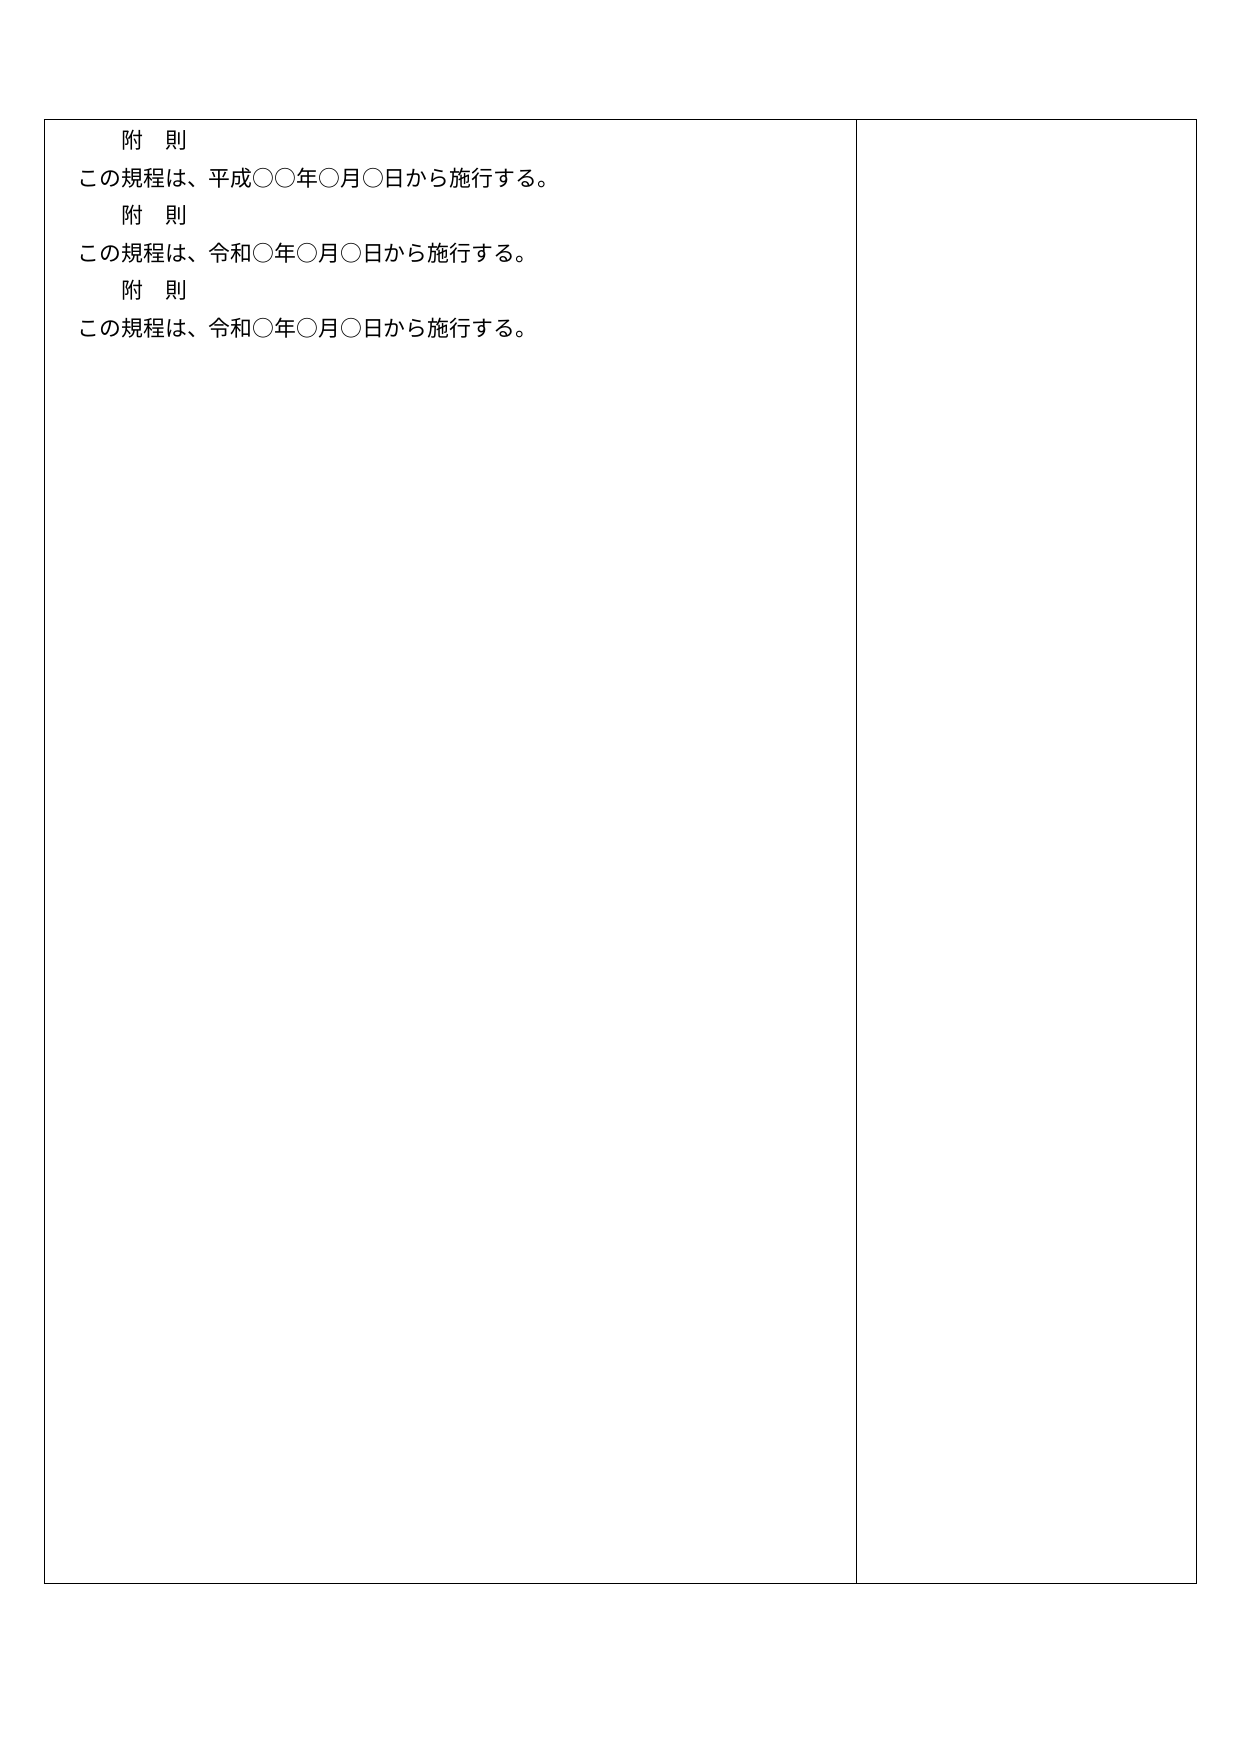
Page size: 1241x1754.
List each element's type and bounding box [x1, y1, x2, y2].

table_cell [857, 120, 1196, 1583]
table_cell [45, 120, 856, 1583]
